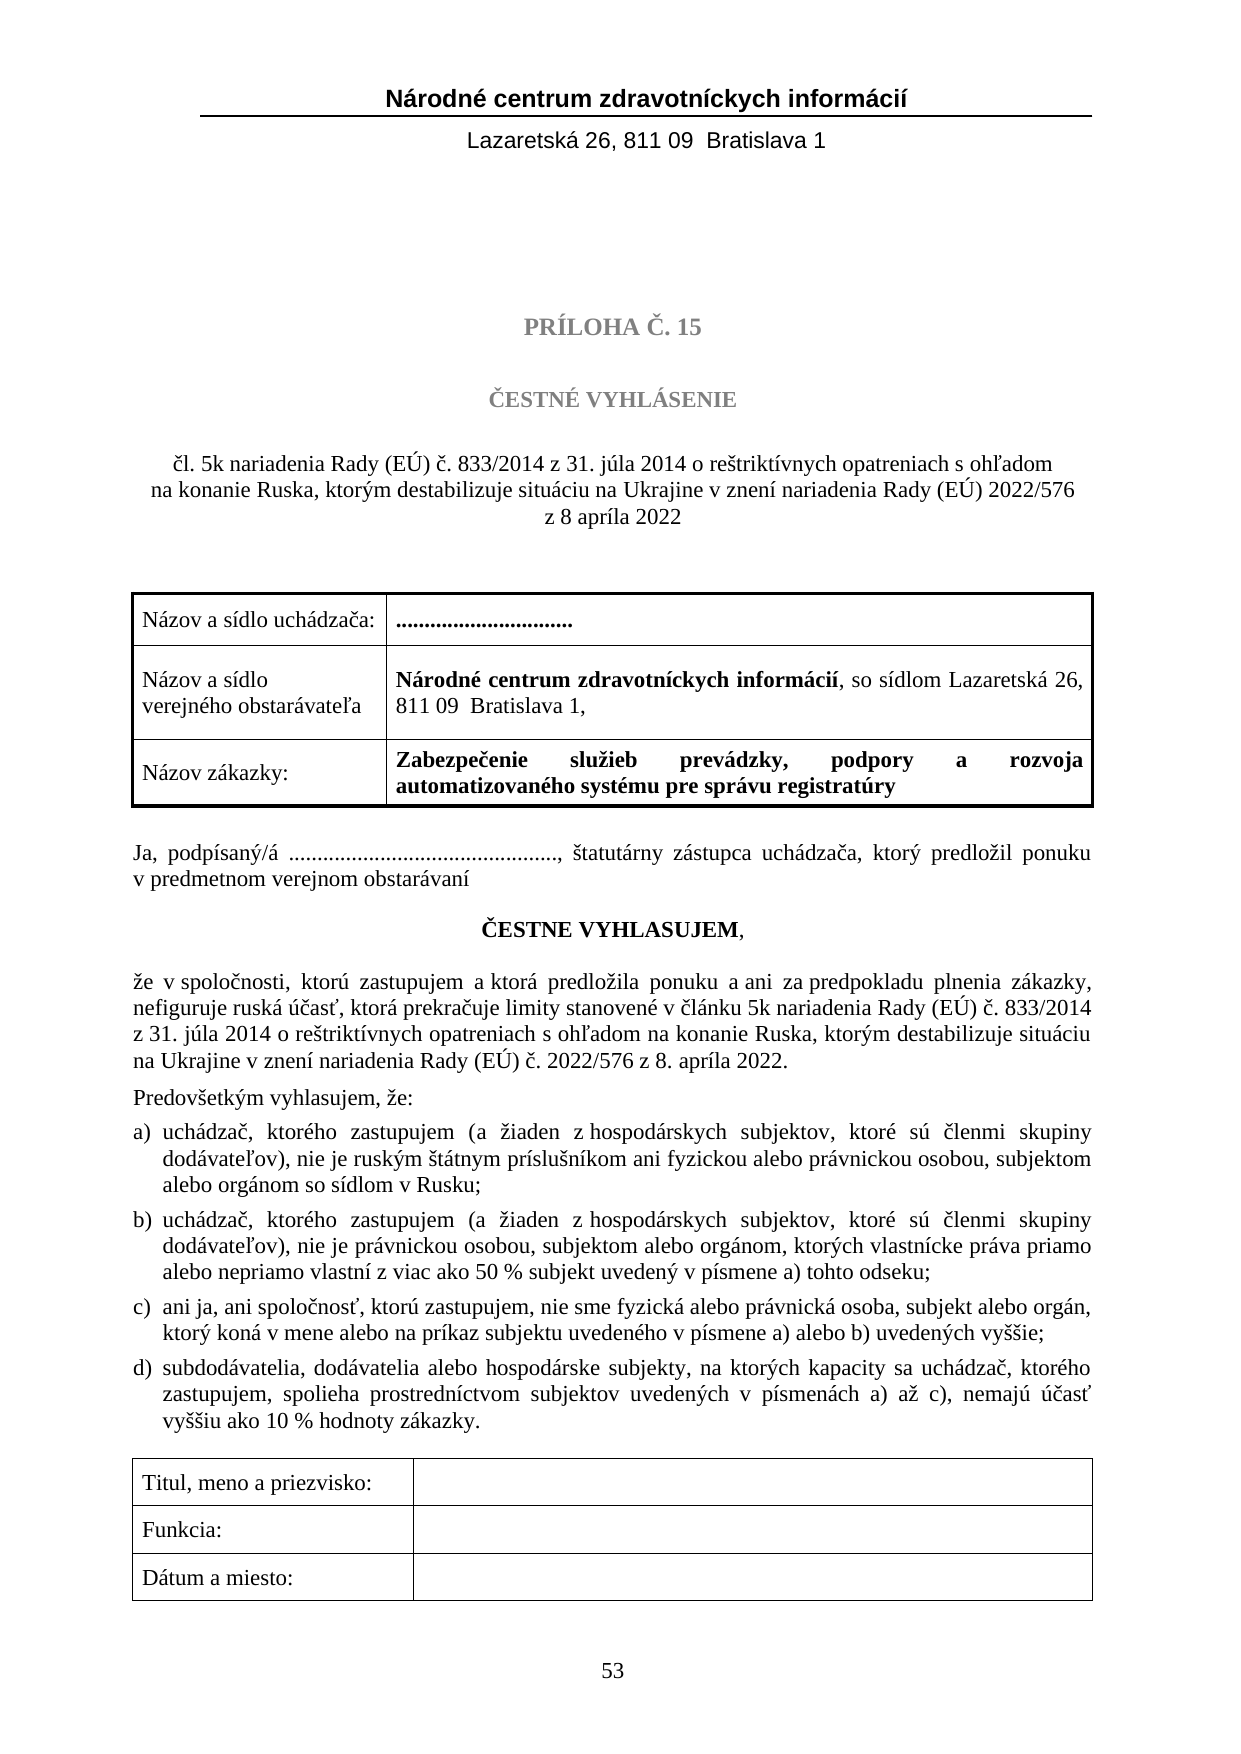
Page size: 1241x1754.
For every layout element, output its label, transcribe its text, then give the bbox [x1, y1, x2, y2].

table_cell Národné centrum zdravotníckych informácií, so sídlom Lazaretská 26, 811 09 Bratislava 1, [387, 646, 1091, 739]
table_cell Názov a sídlo verejného obstarávateľa [134, 646, 386, 739]
table_cell Dátum a miesto: [133, 1554, 413, 1600]
table_header [414, 1459, 1092, 1505]
list uchádzač, ktorého zastupujem (a žiaden z hospodárskych subjektov, ktoré sú členmi skupiny dodávateľov), nie je ruským štátnym príslušníkom ani fyzickou alebo právnickou osobou, subjektom alebo orgánom so sídlom v Rusku; [133, 1118, 1092, 1197]
table_header ............................... [387, 595, 1091, 645]
table_header Titul, meno a priezvisko: [133, 1459, 413, 1505]
text že v spoločnosti, ktorú zastupujem a ktorá predložila ponuku a ani za predpokladu plnenia zákazky, nefiguruje ruská účasť, ktorá prekračuje limity stanovené v článku 5k nariadenia Rady (EÚ) č. 833/2014 z 31. júla 2014 o reštriktívnych opatreniach s ohľadom na konanie Ruska, ktorým destabilizuje situáciu na Ukrajine v znení nariadenia Rady (EÚ) č. 2022/576 z 8. apríla 2022. [133, 968, 1092, 1073]
subtitle Čestné vyhlásenie [133, 386, 1092, 413]
list uchádzač, ktorého zastupujem (a žiaden z hospodárskych subjektov, ktoré sú členmi skupiny dodávateľov), nie je právnickou osobou, subjektom alebo orgánom, ktorých vlastnícke práva priamo alebo nepriamo vlastní z viac ako 50 % subjekt uvedený v písmene a) tohto odseku; [133, 1206, 1092, 1285]
text Predovšetkým vyhlasujem, že: [133, 1083, 1092, 1110]
table_cell Názov zákazky: [134, 740, 386, 804]
subtitle PRÍLOHA č. 15 [133, 312, 1092, 340]
text ČESTNE VYHLASUJEM, [133, 916, 1092, 943]
text Ja, podpísaný/á ..............................................., štatutárny zástupca uchádzača, ktorý predložil ponuku v predmetnom verejnom obstarávaní [133, 839, 1092, 891]
table_cell [414, 1554, 1092, 1600]
list ani ja, ani spoločnosť, ktorú zastupujem, nie sme fyzická alebo právnická osoba, subjekt alebo orgán, ktorý koná v mene alebo na príkaz subjektu uvedeného v písmene a) alebo b) uvedených vyššie; [133, 1293, 1092, 1346]
table_cell Funkcia: [133, 1506, 413, 1553]
table_header Názov a sídlo uchádzača: [134, 595, 386, 645]
text čl. 5k nariadenia Rady (EÚ) č. 833/2014 z 31. júla 2014 o reštriktívnych opatreniach s ohľadom na konanie Ruska, ktorým destabilizuje situáciu na Ukrajine v znení nariadenia Rady (EÚ) 2022/576 z 8 apríla 2022 [133, 450, 1092, 529]
table_cell Zabezpečenie služieb prevádzky, podpory a rozvoja automatizovaného systému pre správu registratúry [387, 740, 1091, 804]
list subdodávatelia, dodávatelia alebo hospodárske subjekty, na ktorých kapacity sa uchádzač, ktorého zastupujem, spolieha prostredníctvom subjektov uvedených v písmenách a) až c), nemajú účasť vyššiu ako 10 % hodnoty zákazky. [133, 1354, 1092, 1433]
table_cell [414, 1506, 1092, 1553]
